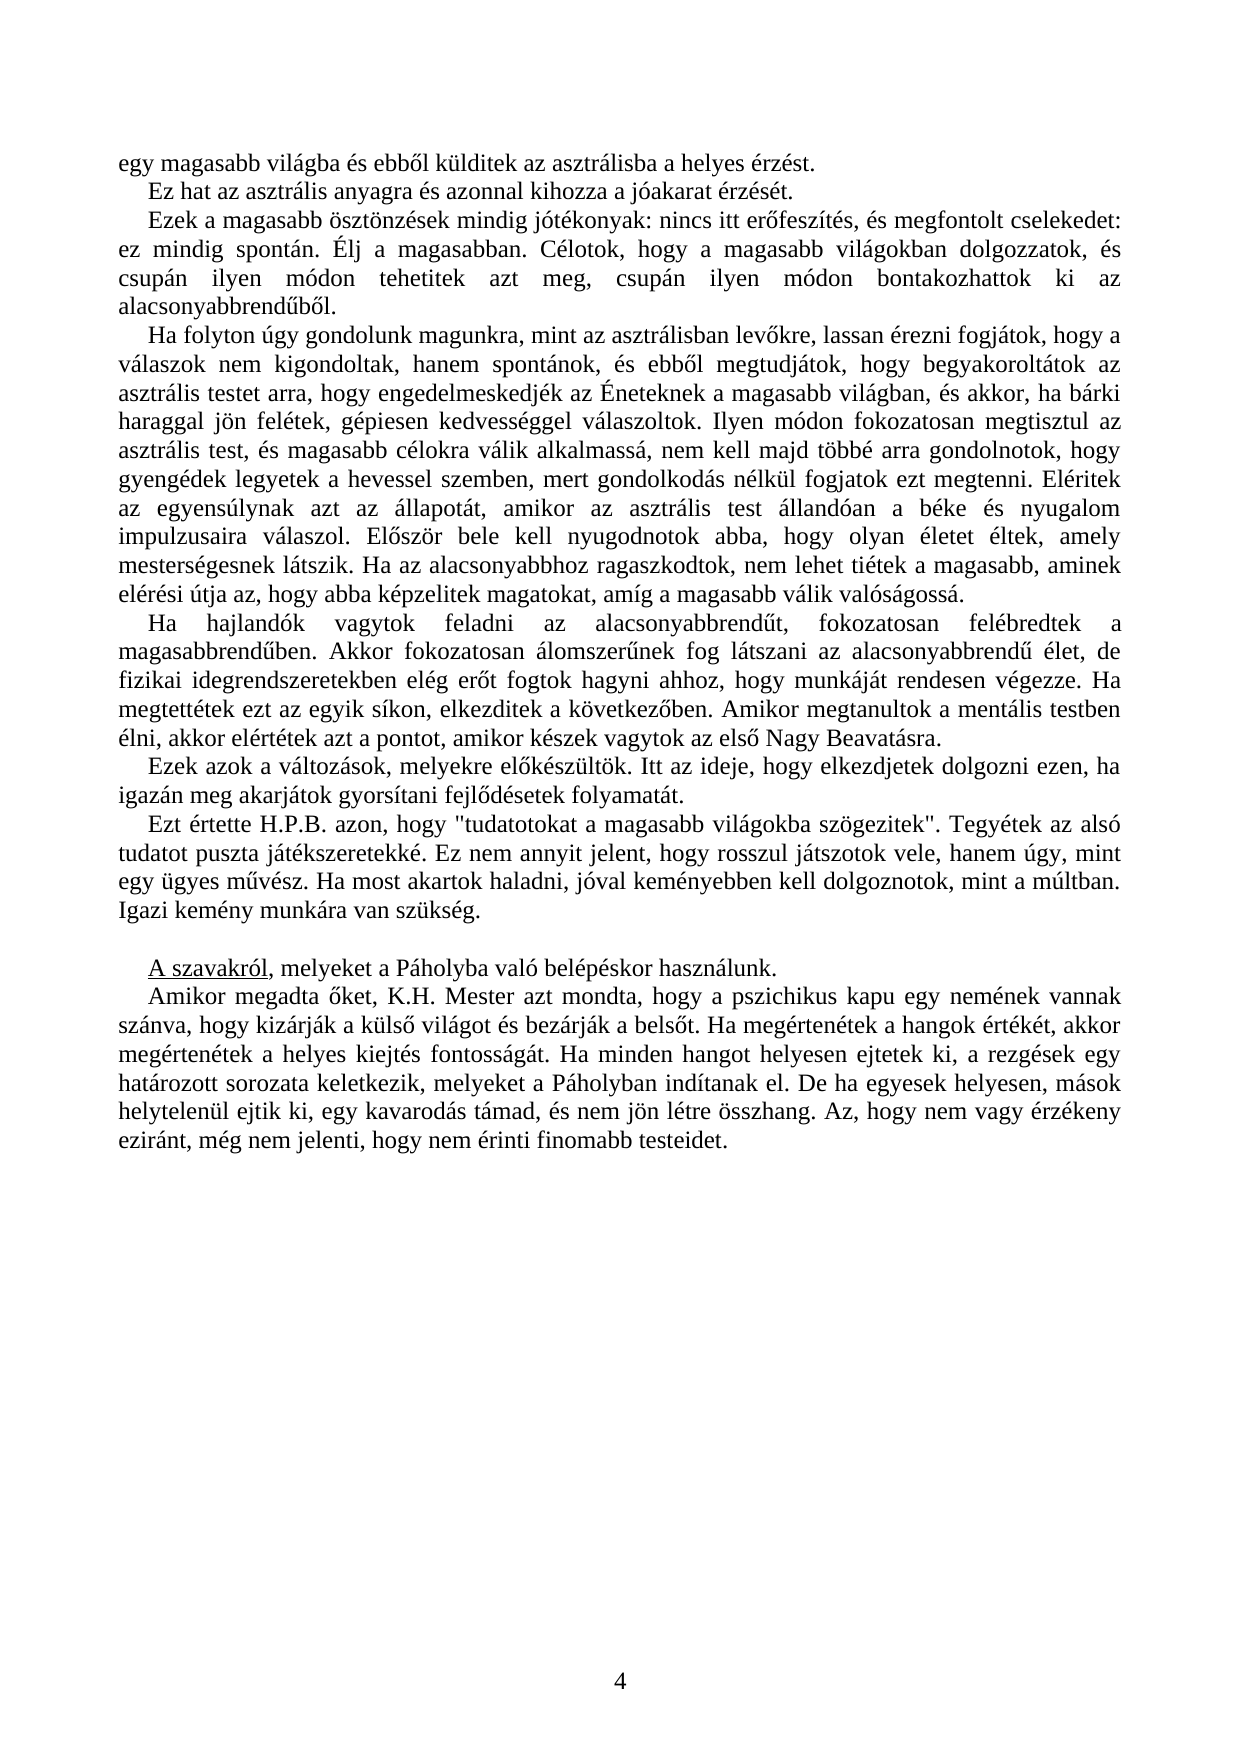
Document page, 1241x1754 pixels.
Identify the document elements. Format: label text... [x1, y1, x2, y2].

text Ez hat az asztrális anyagra és azonnal kihozza a jóakarat érzését. [118, 176, 1122, 205]
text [118, 148, 1122, 176]
text Amikor megadta őket, K.H. Mester azt mondta, hogy a pszichikus kapu egy nemének vannak szánva, hogy kizárják a külső világot és bezárják a belsőt. Ha megértenétek a hangok értékét, akkor megértenétek a helyes kiejtés fontosságát. Ha minden hangot helyesen ejtetek ki, a rezgések egy határozott sorozata keletkezik, melyeket a Páholyban indítanak el. De ha egyesek helyesen, mások helytelenül ejtik ki, egy kavarodás támad, és nem jön létre összhang. Az, hogy nem vagy érzékeny eziránt, még nem jelenti, hogy nem érinti finomabb testeidet. [118, 981, 1122, 1154]
text Ha hajlandók vagytok feladni az alacsonyabbrendűt, fokozatosan felébredtek a magasabbrendűben. Akkor fokozatosan álomszerűnek fog látszani az alacsonyabbrendű élet, de fizikai idegrendszeretekben elég erőt fogtok hagyni ahhoz, hogy munkáját rendesen végezze. Ha megtettétek ezt az egyik síkon, elkezditek a következőben. Amikor megtanultok a mentális testben élni, akkor elértétek azt a pontot, amikor készek vagytok az első Nagy Beavatásra. [118, 608, 1122, 751]
text A szavakról, melyeket a Páholyba való belépéskor használunk. [118, 953, 1122, 981]
text Ezek a magasabb ösztönzések mindig jótékonyak: nincs itt erőfeszítés, és megfontolt cselekedet: ez mindig spontán. Élj a magasabban. Célotok, hogy a magasabb világokban dolgozzatok, és csupán ilyen módon tehetitek azt meg, csupán ilyen módon bontakozhattok ki az alacsonyabbrendűből. [118, 205, 1122, 320]
text Ezek azok a változások, melyekre előkészültök. Itt az ideje, hogy elkezdjetek dolgozni ezen, ha igazán meg akarjátok gyorsítani fejlődésetek folyamatát. [118, 751, 1122, 809]
text Ezt értette H.P.B. azon, hogy "tudatotokat a magasabb világokba szögezitek". Tegyétek az alsó tudatot puszta játékszeretekké. Ez nem annyit jelent, hogy rosszul játszotok vele, hanem úgy, mint egy ügyes művész. Ha most akartok haladni, jóval keményebben kell dolgoznotok, mint a múltban. Igazi kemény munkára van szükség. [118, 809, 1122, 924]
text Ha folyton úgy gondolunk magunkra, mint az asztrálisban levőkre, lassan érezni fogjátok, hogy a válaszok nem kigondoltak, hanem spontánok, és ebből megtudjátok, hogy begyakoroltátok az asztrális testet arra, hogy engedelmeskedjék az Éneteknek a magasabb világban, és akkor, ha bárki haraggal jön felétek, gépiesen kedvességgel válaszoltok. Ilyen módon fokozatosan megtisztul az asztrális test, és magasabb célokra válik alkalmassá, nem kell majd többé arra gondolnotok, hogy gyengédek legyetek a hevessel szemben, mert gondolkodás nélkül fogjatok ezt megtenni. Eléritek az egyensúlynak azt az állapotát, amikor az asztrális test állandóan a béke és nyugalom impulzusaira válaszol. Először bele kell nyugodnotok abba, hogy olyan életet éltek, amely mesterségesnek látszik. Ha az alacsonyabbhoz ragaszkodtok, nem lehet tiétek a magasabb, aminek elérési útja az, hogy abba képzelitek magatokat, amíg a magasabb válik valóságossá. [118, 320, 1122, 608]
